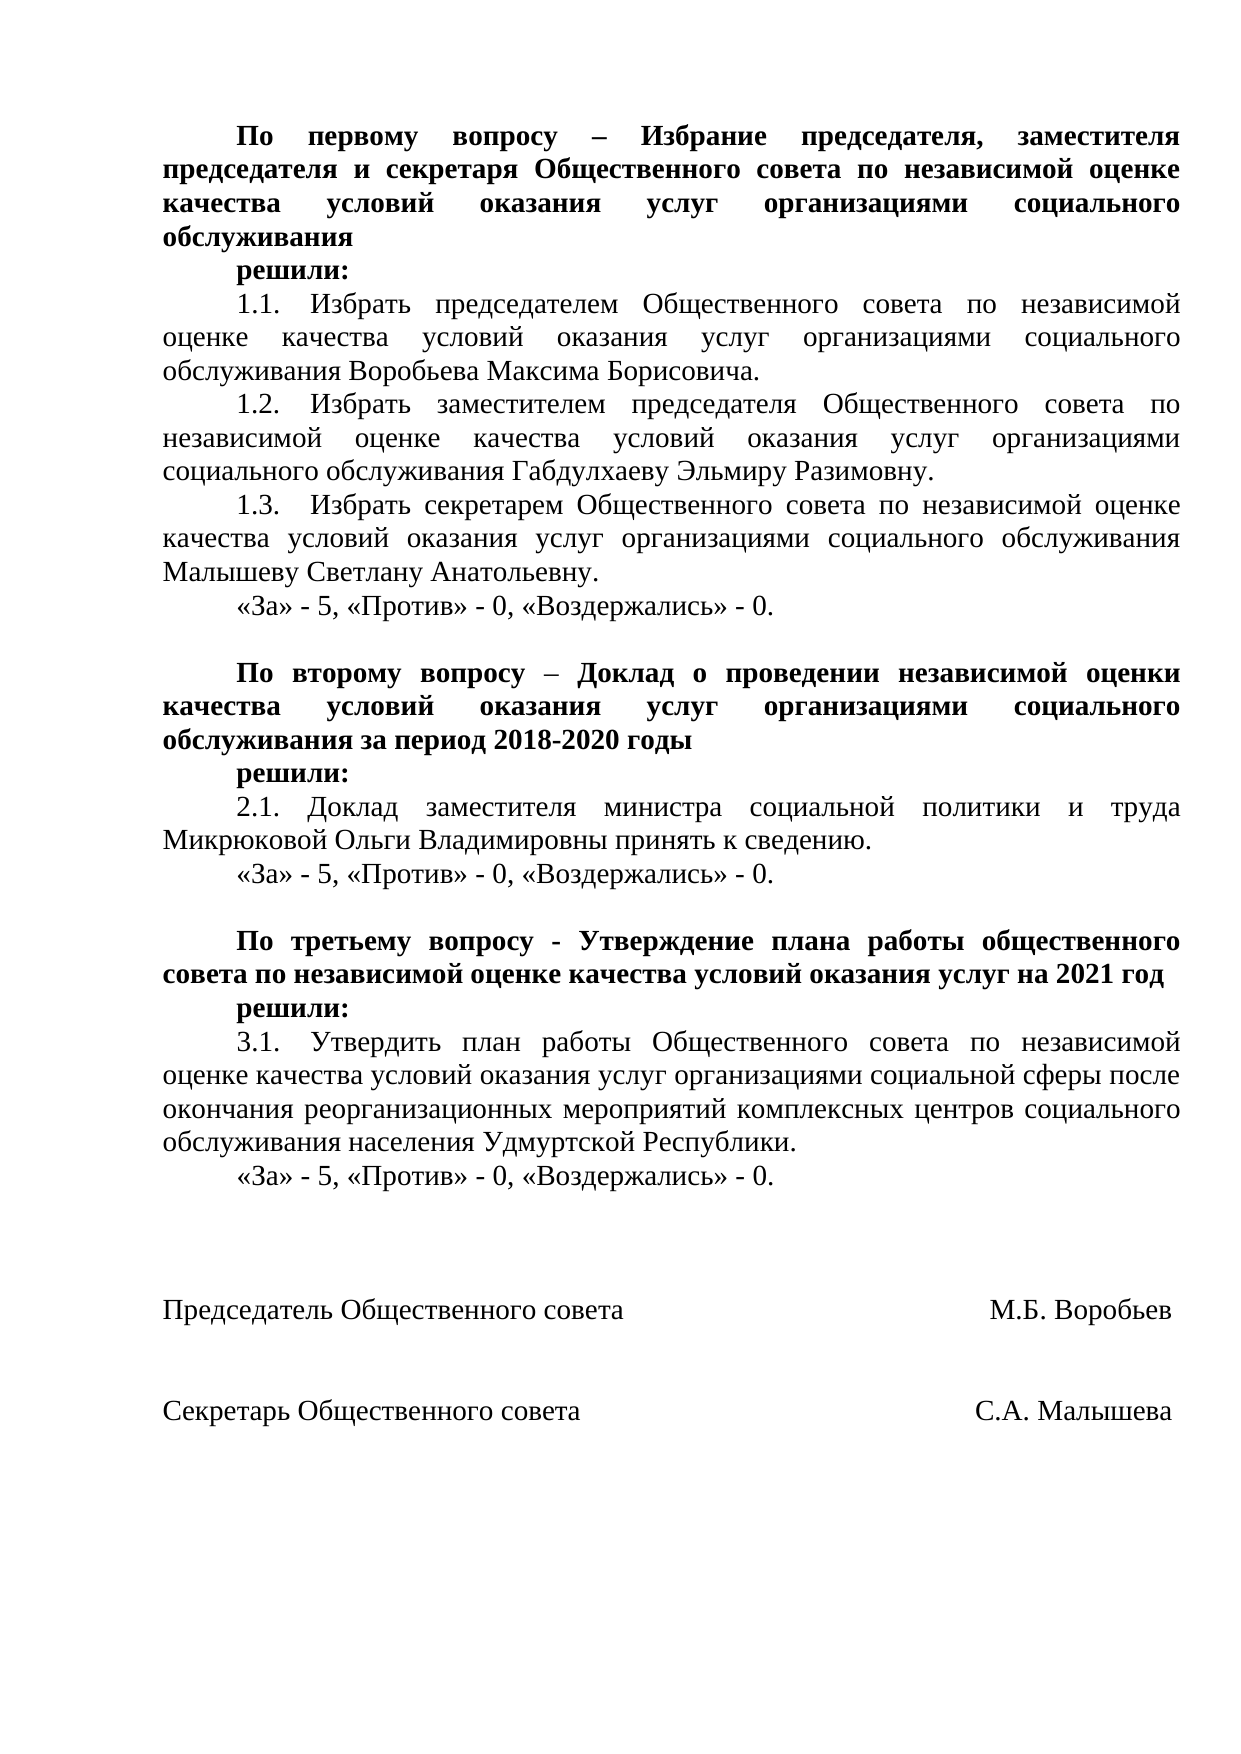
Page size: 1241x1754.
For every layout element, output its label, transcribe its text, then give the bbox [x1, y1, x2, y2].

list решили: [162, 252, 1181, 286]
list «За» - 5, «Против» - 0, «Воздержались» - 0. [236, 856, 1181, 889]
list По первому вопросу – Избрание председателя, заместителя председателя и секретаря Общественного совета по независимой оценке качества условий оказания услуг организациями социального обслуживания [162, 118, 1181, 252]
list Избрать секретарем Общественного совета по независимой оценке качества условий оказания услуг организациями социального обслуживания Малышеву Светлану Анатольевну. [162, 487, 1181, 588]
list Утвердить план работы Общественного совета по независимой оценке качества условий оказания услуг организациями социальной сферы после окончания реорганизационных мероприятий комплексных центров социального обслуживания населения Удмуртской Республики. [162, 1024, 1181, 1158]
list По второму вопросу – Доклад о проведении независимой оценки качества условий оказания услуг организациями социального обслуживания за период 2018-2020 годы [162, 655, 1181, 755]
list Секретарь Общественного совета С.А. Малышева [162, 1393, 1181, 1426]
list решили: [162, 755, 1181, 789]
list решили: [162, 990, 1181, 1024]
list Избрать заместителем председателя Общественного совета по независимой оценке качества условий оказания услуг организациями социального обслуживания Габдулхаеву Эльмиру Разимовну. [162, 386, 1181, 487]
list По третьему вопросу - Утверждение плана работы общественного совета по независимой оценке качества условий оказания услуг на 2021 год [162, 923, 1181, 990]
list Председатель Общественного совета М.Б. Воробьев [162, 1292, 1181, 1326]
list «За» - 5, «Против» - 0, «Воздержались» - 0. [236, 1158, 1181, 1191]
list 2.1. Доклад заместителя министра социальной политики и труда Микрюковой Ольги Владимировны принять к сведению. [162, 789, 1181, 856]
list Избрать председателем Общественного совета по независимой оценке качества условий оказания услуг организациями социального обслуживания Воробьева Максима Борисовича. [162, 286, 1181, 386]
list «За» - 5, «Против» - 0, «Воздержались» - 0. [236, 588, 1181, 621]
